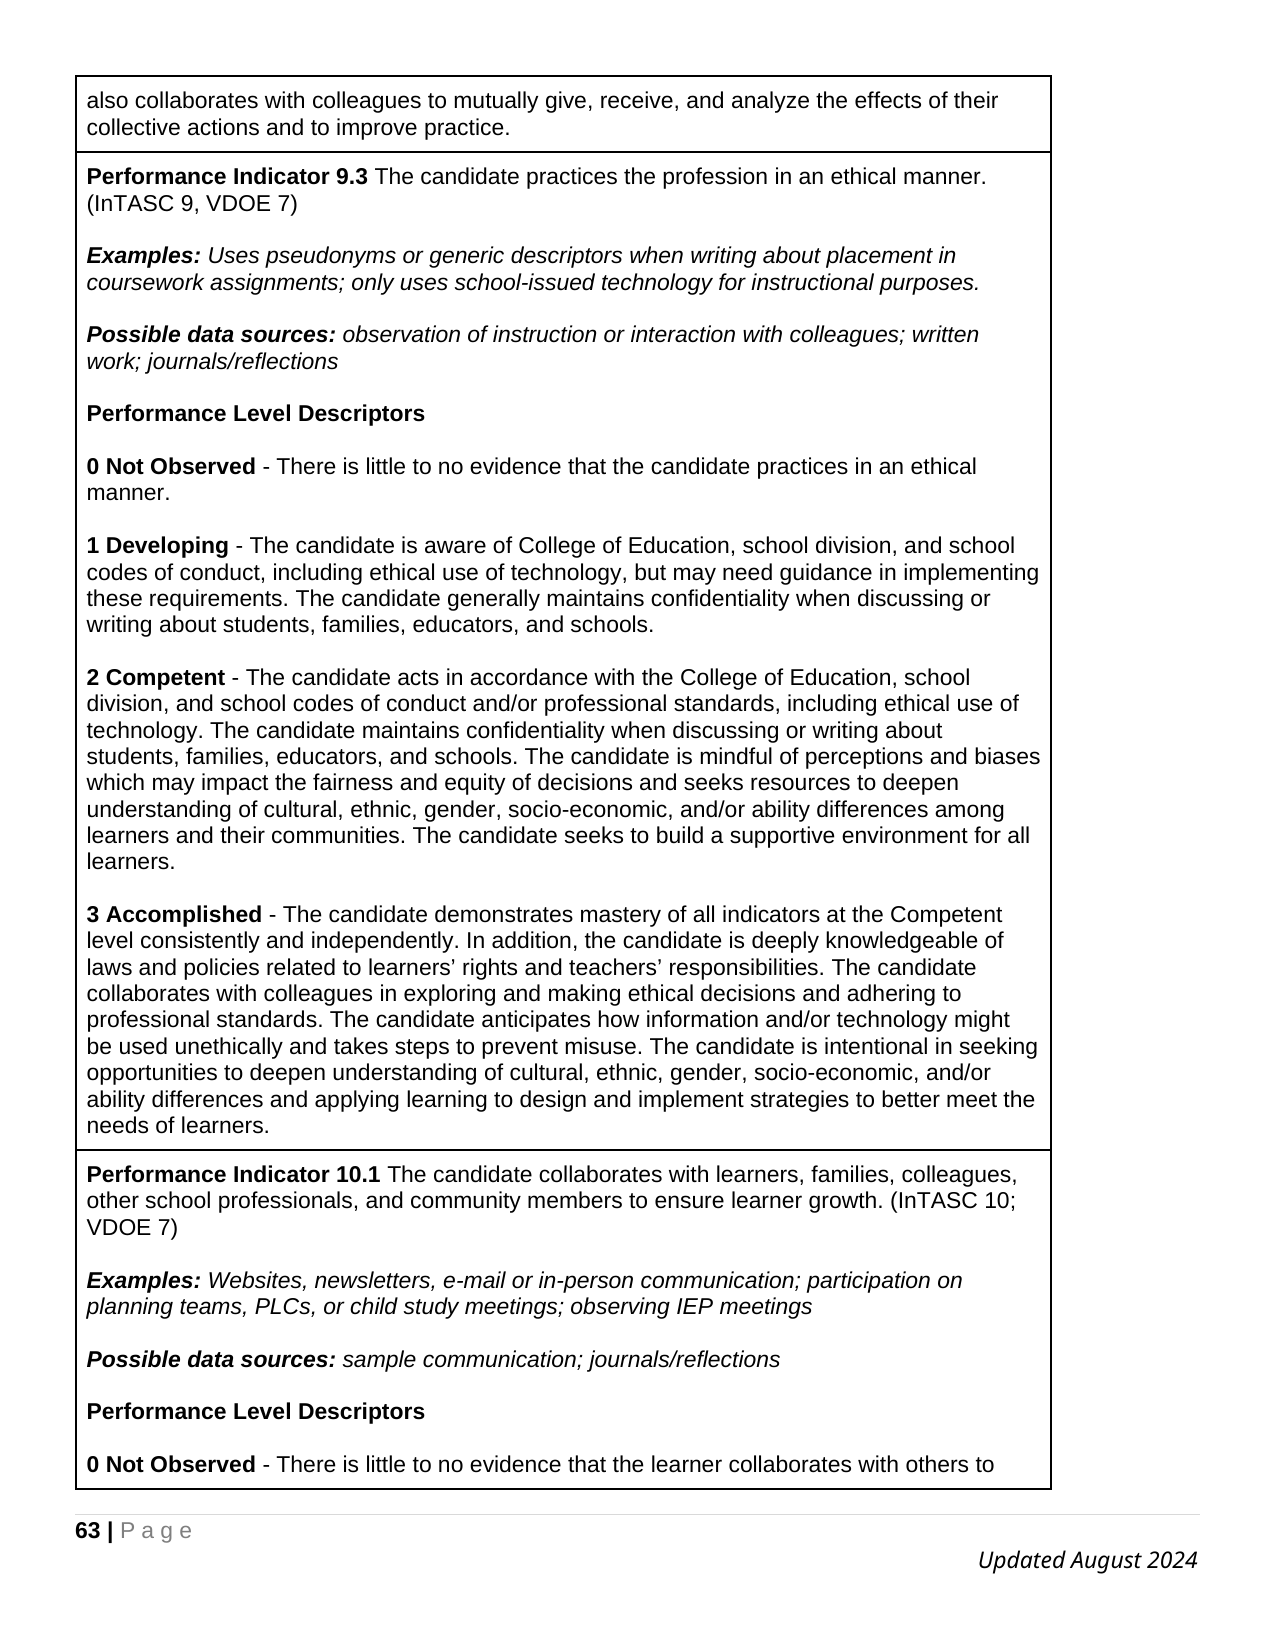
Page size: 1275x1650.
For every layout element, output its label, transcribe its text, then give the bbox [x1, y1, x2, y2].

table_cell Performance Indicator 9.3 The candidate practices the profession in an ethical manner. (InTASC 9, VDOE 7) Examples: Uses pseudonyms or generic descriptors when writing about placement in coursework assignments; only uses school-issued technology for instructional purposes. Possible data sources: observation of instruction or interaction with colleagues; written work; journals/reflections Performance Level Descriptors 0 Not Observed - There is little to no evidence that the candidate practices in an ethical manner. 1 Developing - The candidate is aware of College of Education, school division, and school codes of conduct, including ethical use of technology, but may need guidance in implementing these requirements. The candidate generally maintains confidentiality when discussing or writing about students, families, educators, and schools. 2 Competent - The candidate acts in accordance with the College of Education, school division, and school codes of conduct and/or professional standards, including ethical use of technology. The candidate maintains confidentiality when discussing or writing about students, families, educators, and schools. The candidate is mindful of perceptions and biases which may impact the fairness and equity of decisions and seeks resources to deepen understanding of cultural, ethnic, gender, socio-economic, and/or ability differences among learners and their communities. The candidate seeks to build a supportive environment for all learners. 3 Accomplished - The candidate demonstrates mastery of all indicators at the Competent level consistently and independently. In addition, the candidate is deeply knowledgeable of laws and policies related to learners’ rights and teachers’ responsibilities. The candidate collaborates with colleagues in exploring and making ethical decisions and adhering to professional standards. The candidate anticipates how information and/or technology might be used unethically and takes steps to prevent misuse. The candidate is intentional in seeking opportunities to deepen understanding of cultural, ethnic, gender, socio-economic, and/or ability differences and applying learning to design and implement strategies to better meet the needs of learners. [77, 153, 1050, 1149]
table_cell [77, 77, 1050, 151]
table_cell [77, 1151, 1050, 1488]
